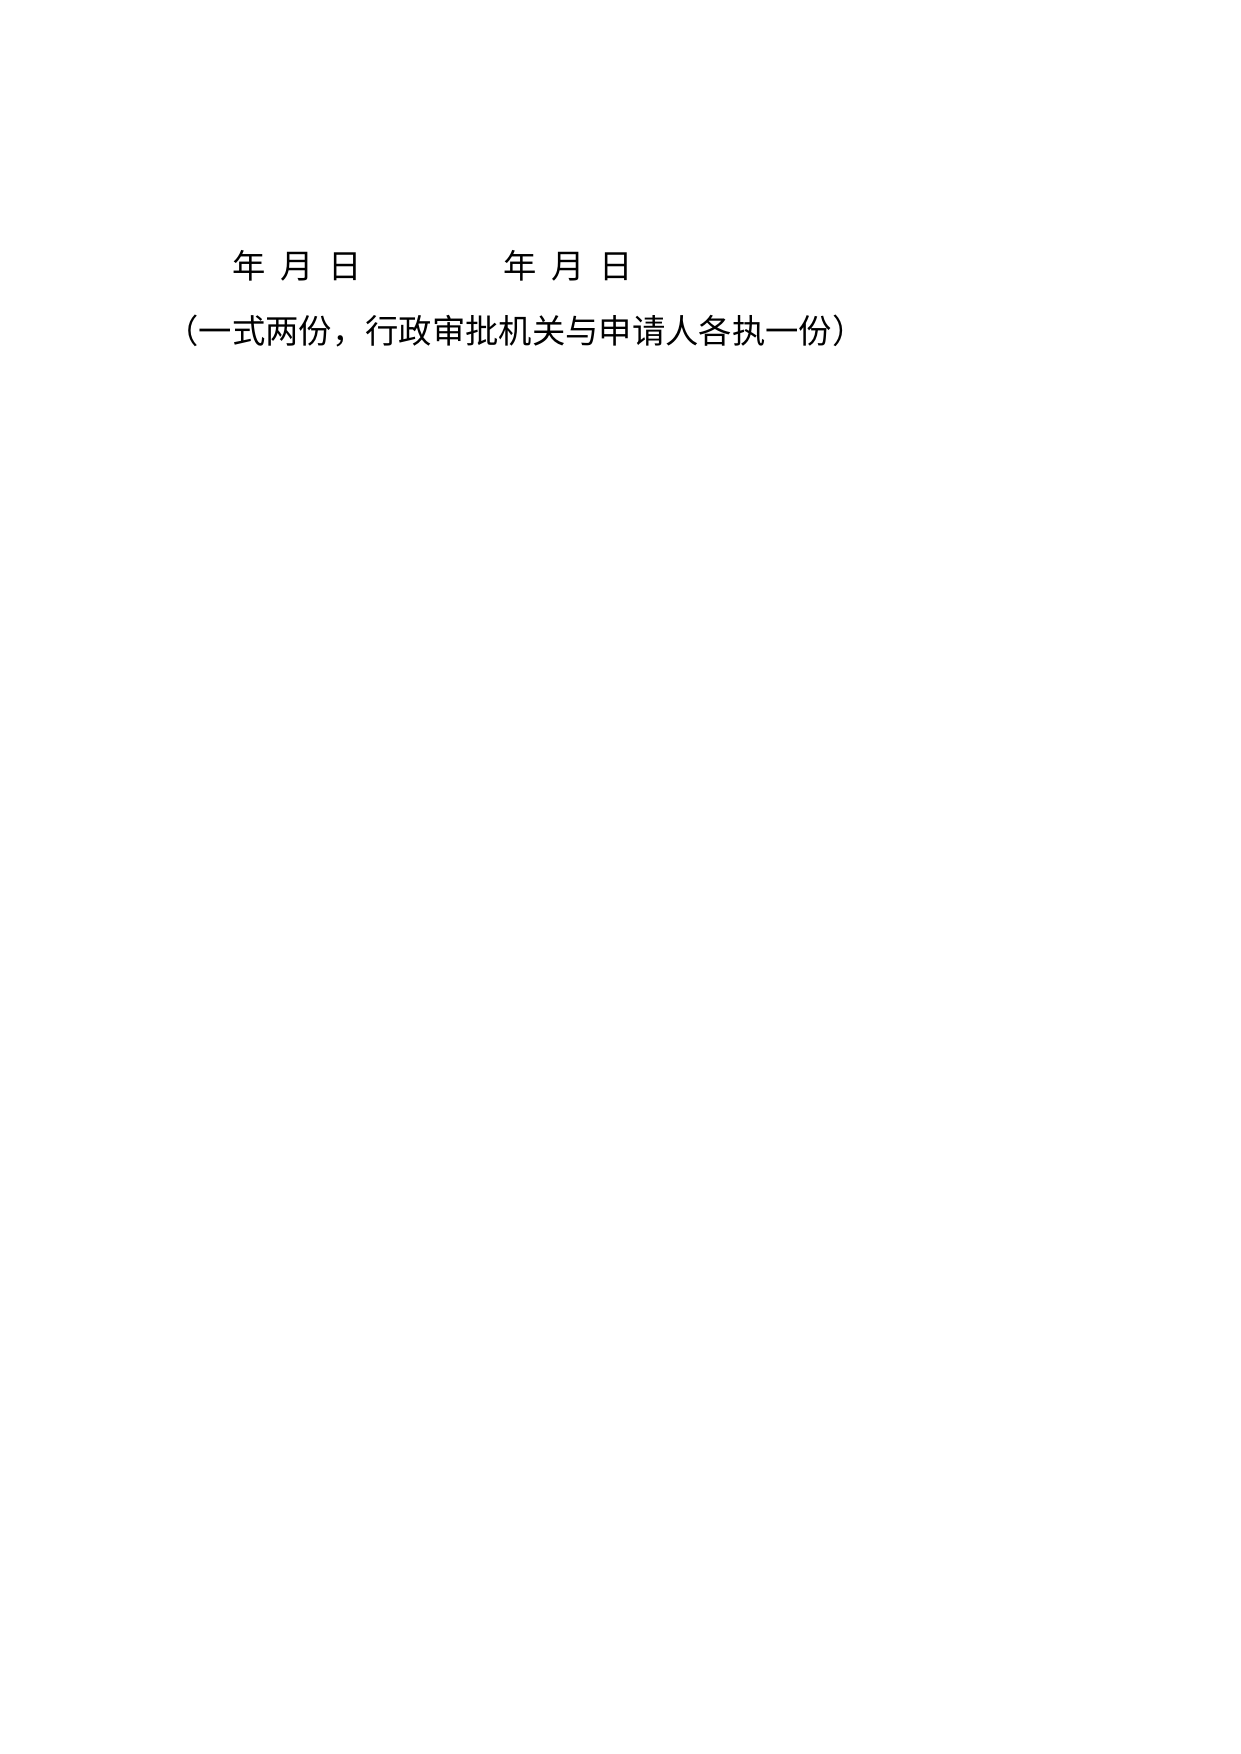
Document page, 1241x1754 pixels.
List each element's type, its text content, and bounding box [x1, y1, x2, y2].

text 年 月 日 年 月 日 [165, 231, 1087, 296]
text （一式两份，行政审批机关与申请人各执一份） [165, 296, 1087, 361]
